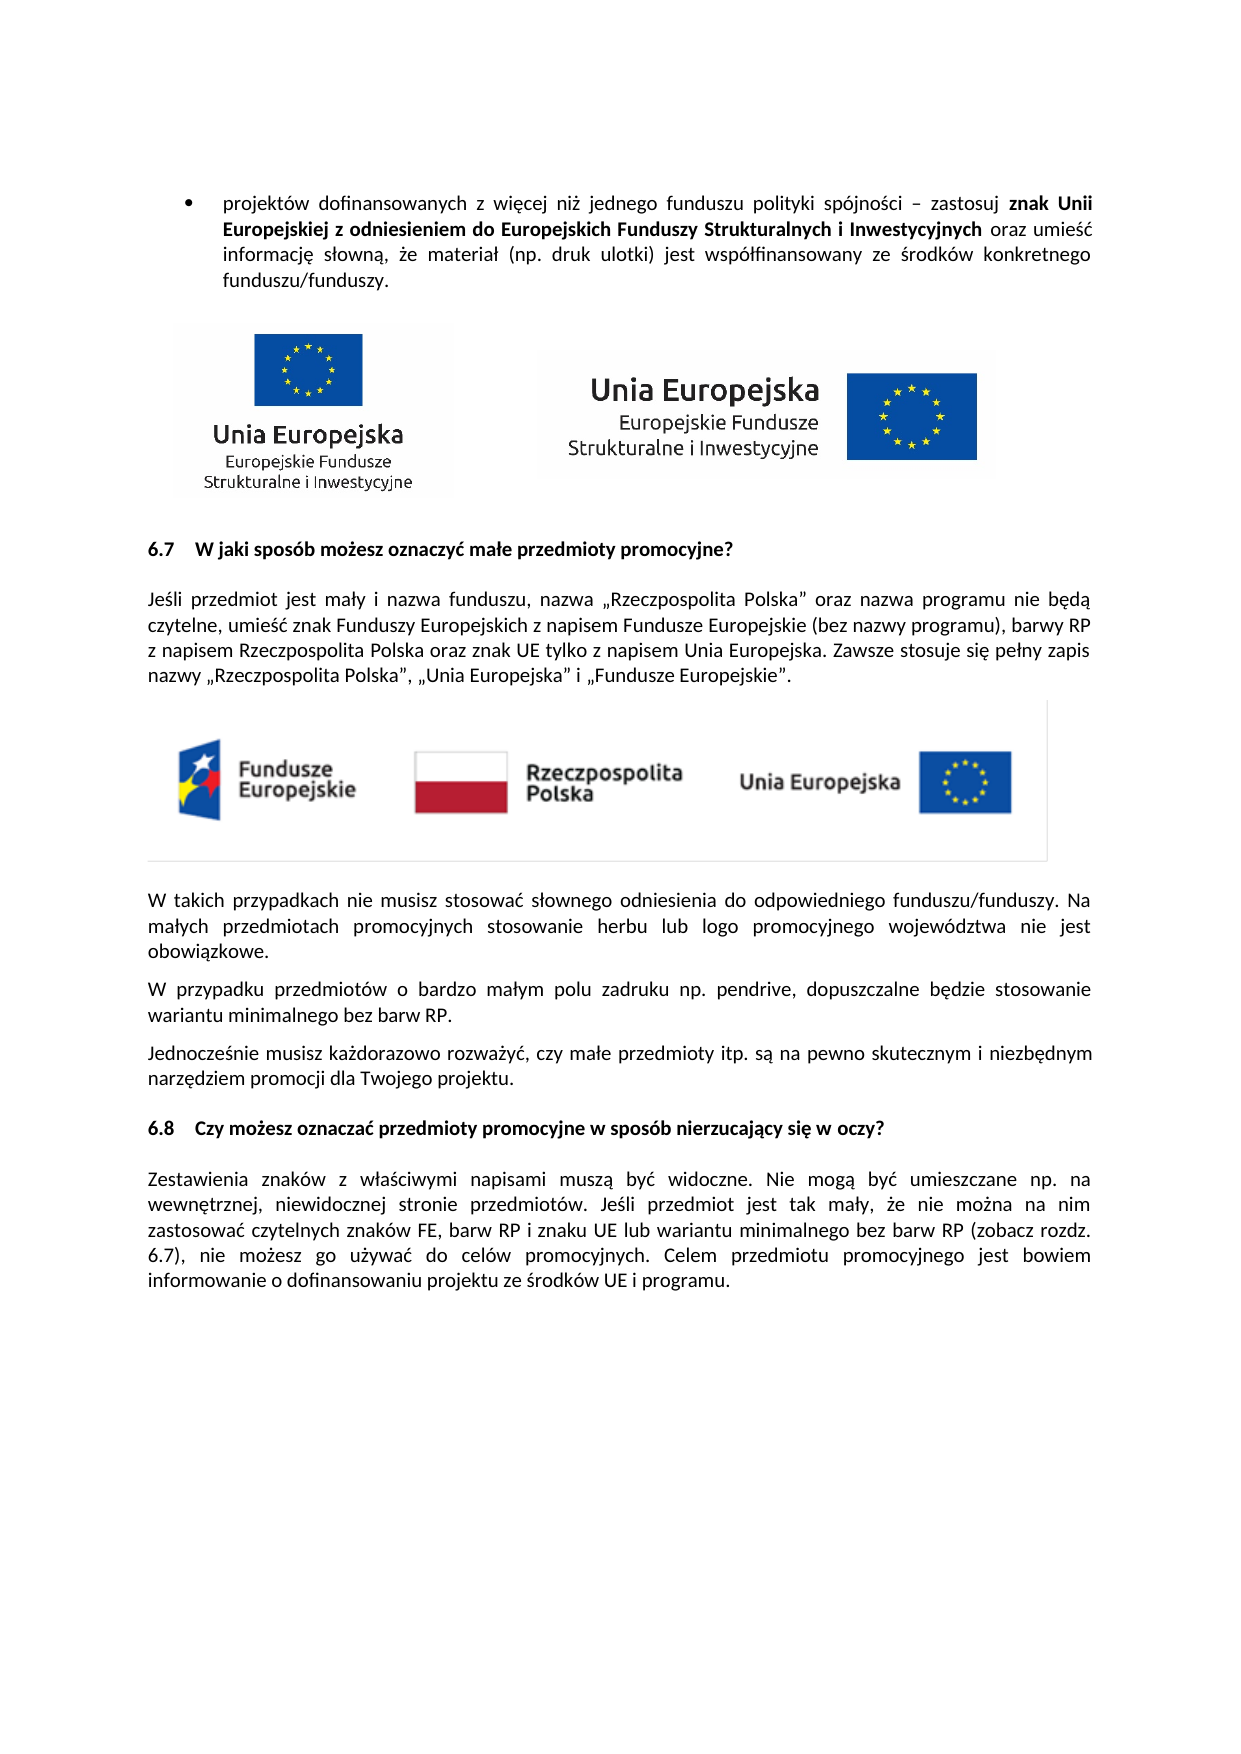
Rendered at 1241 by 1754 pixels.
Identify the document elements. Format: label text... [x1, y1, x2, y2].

picture [536, 350, 997, 479]
list W jaki sposób możesz oznaczyć małe przedmioty promocyjne? [148, 536, 1093, 561]
picture [147, 700, 1049, 863]
list projektów dofinansowanych z więcej niż jednego funduszu polityki spójności – zastosuj znak Unii Europejskiej z odniesieniem do Europejskich Funduszy Strukturalnych i Inwestycyjnych oraz umieść informację słowną, że materiał (np. druk ulotki) jest współfinansowany ze środków konkretnego funduszu/funduszy. [185, 191, 1093, 292]
text Jednocześnie musisz każdorazowo rozważyć, czy małe przedmioty itp. są na pewno skutecznym i niezbędnym narzędziem promocji dla Twojego projektu. [148, 1040, 1093, 1091]
text W przypadku przedmiotów o bardzo małym polu zadruku np. pendrive, dopuszczalne będzie stosowanie wariantu minimalnego bez barw RP. [148, 976, 1093, 1027]
list Czy możesz oznaczać przedmioty promocyjne w sposób nierzucający się w oczy? [148, 1116, 1093, 1141]
picture [172, 323, 454, 498]
text Zestawienia znaków z właściwymi napisami muszą być widoczne. Nie mogą być umieszczane np. na wewnętrznej, niewidocznej stronie przedmiotów. Jeśli przedmiot jest tak mały, że nie można na nim zastosować czytelnych znaków FE, barw RP i znaku UE lub wariantu minimalnego bez barw RP (zobacz rozdz. 6.7), nie możesz go używać do celów promocyjnych. Celem przedmiotu promocyjnego jest bowiem informowanie o dofinansowaniu projektu ze środków UE i programu. [148, 1166, 1093, 1293]
text Jeśli przedmiot jest mały i nazwa funduszu, nazwa „Rzeczpospolita Polska” oraz nazwa programu nie będą czytelne, umieść znak Funduszy Europejskich z napisem Fundusze Europejskie (bez nazwy programu), barwy RP z napisem Rzeczpospolita Polska oraz znak UE tylko z napisem Unia Europejska. Zawsze stosuje się pełny zapis nazwy „Rzeczpospolita Polska”, „Unia Europejska” i „Fundusze Europejskie”. [148, 586, 1093, 688]
text W takich przypadkach nie musisz stosować słownego odniesienia do odpowiedniego funduszu/funduszy. Na małych przedmiotach promocyjnych stosowanie herbu lub logo promocyjnego województwa nie jest obowiązkowe. [148, 888, 1093, 964]
